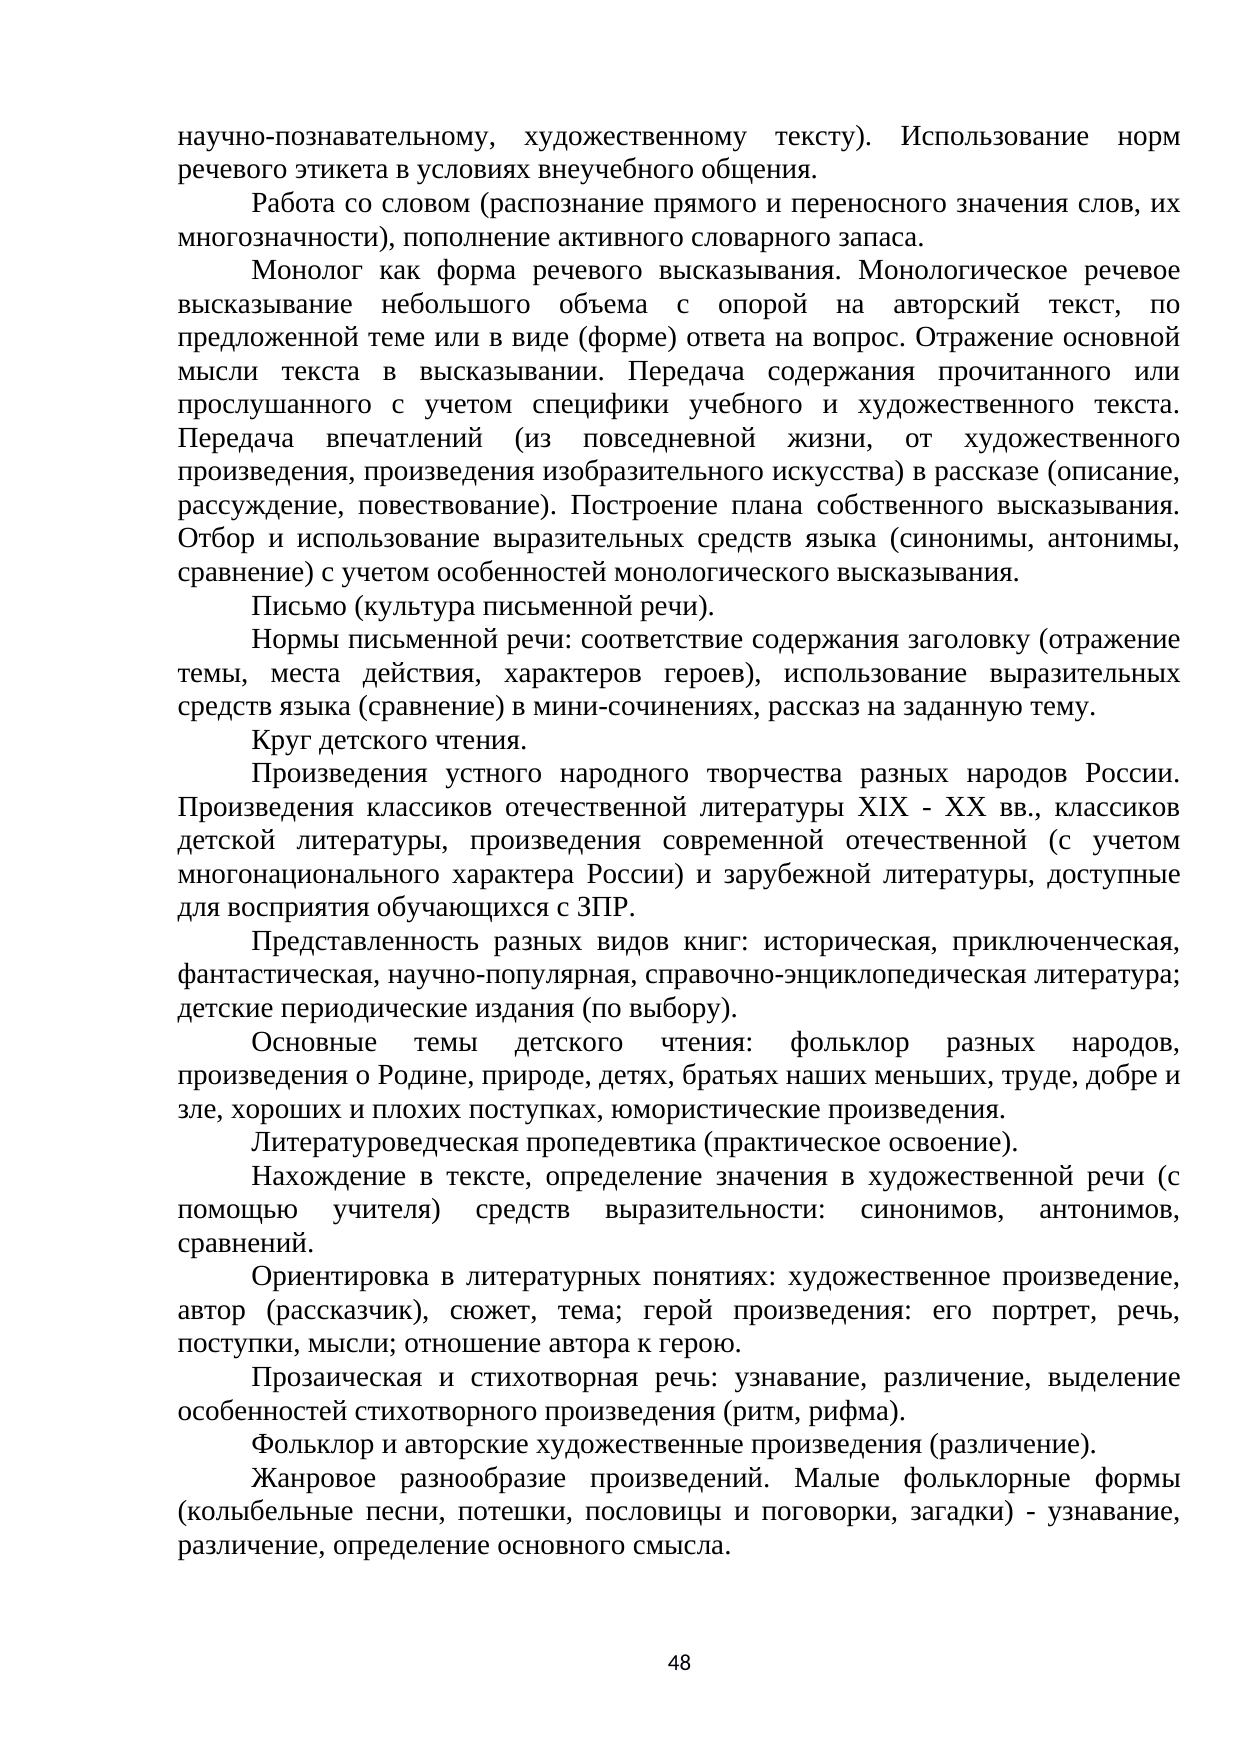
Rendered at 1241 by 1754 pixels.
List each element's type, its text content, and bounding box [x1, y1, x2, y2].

text Прозаическая и стихотворная речь: узнавание, различение, выделение особенностей стихотворного произведения (ритм, рифма). [177, 1359, 1181, 1426]
text Нормы письменной речи: соответствие содержания заголовку (отражение темы, места действия, характеров героев), использование выразительных средств языка (сравнение) в мини-сочинениях, рассказ на заданную тему. [177, 621, 1181, 722]
text Работа со словом (распознание прямого и переносного значения слов, их многозначности), пополнение активного словарного запаса. [177, 185, 1181, 252]
text Произведения устного народного творчества разных народов России. Произведения классиков отечественной литературы XIX - XX вв., классиков детской литературы, произведения современной отечественной (с учетом многонационального характера России) и зарубежной литературы, доступные для восприятия обучающихся с ЗПР. [177, 755, 1181, 923]
text Круг детского чтения. [177, 722, 1181, 755]
text Представленность разных видов книг: историческая, приключенческая, фантастическая, научно-популярная, справочно-энциклопедическая литература; детские периодические издания (по выбору). [177, 923, 1181, 1024]
text Письмо (культура письменной речи). [177, 588, 1181, 621]
text Жанровое разнообразие произведений. Малые фольклорные формы (колыбельные песни, потешки, пословицы и поговорки, загадки) - узнавание, различение, определение основного смысла. [177, 1460, 1181, 1560]
text Монолог как форма речевого высказывания. Монологическое речевое высказывание небольшого объема с опорой на авторский текст, по предложенной теме или в виде (форме) ответа на вопрос. Отражение основной мысли текста в высказывании. Передача содержания прочитанного или прослушанного с учетом специфики учебного и художественного текста. Передача впечатлений (из повседневной жизни, от художественного произведения, произведения изобразительного искусства) в рассказе (описание, рассуждение, повествование). Построение плана собственного высказывания. Отбор и использование выразительных средств языка (синонимы, антонимы, сравнение) с учетом особенностей монологического высказывания. [177, 252, 1181, 588]
text Ориентировка в литературных понятиях: художественное произведение, автор (рассказчик), сюжет, тема; герой произведения: его портрет, речь, поступки, мысли; отношение автора к герою. [177, 1258, 1181, 1359]
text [177, 118, 1181, 185]
text Основные темы детского чтения: фольклор разных народов, произведения о Родине, природе, детях, братьях наших меньших, труде, добре и зле, хороших и плохих поступках, юмористические произведения. [177, 1024, 1181, 1124]
text Фольклор и авторские художественные произведения (различение). [177, 1426, 1181, 1460]
text Литературоведческая пропедевтика (практическое освоение). [177, 1124, 1181, 1158]
text Нахождение в тексте, определение значения в художественной речи (с помощью учителя) средств выразительности: синонимов, антонимов, сравнений. [177, 1158, 1181, 1258]
